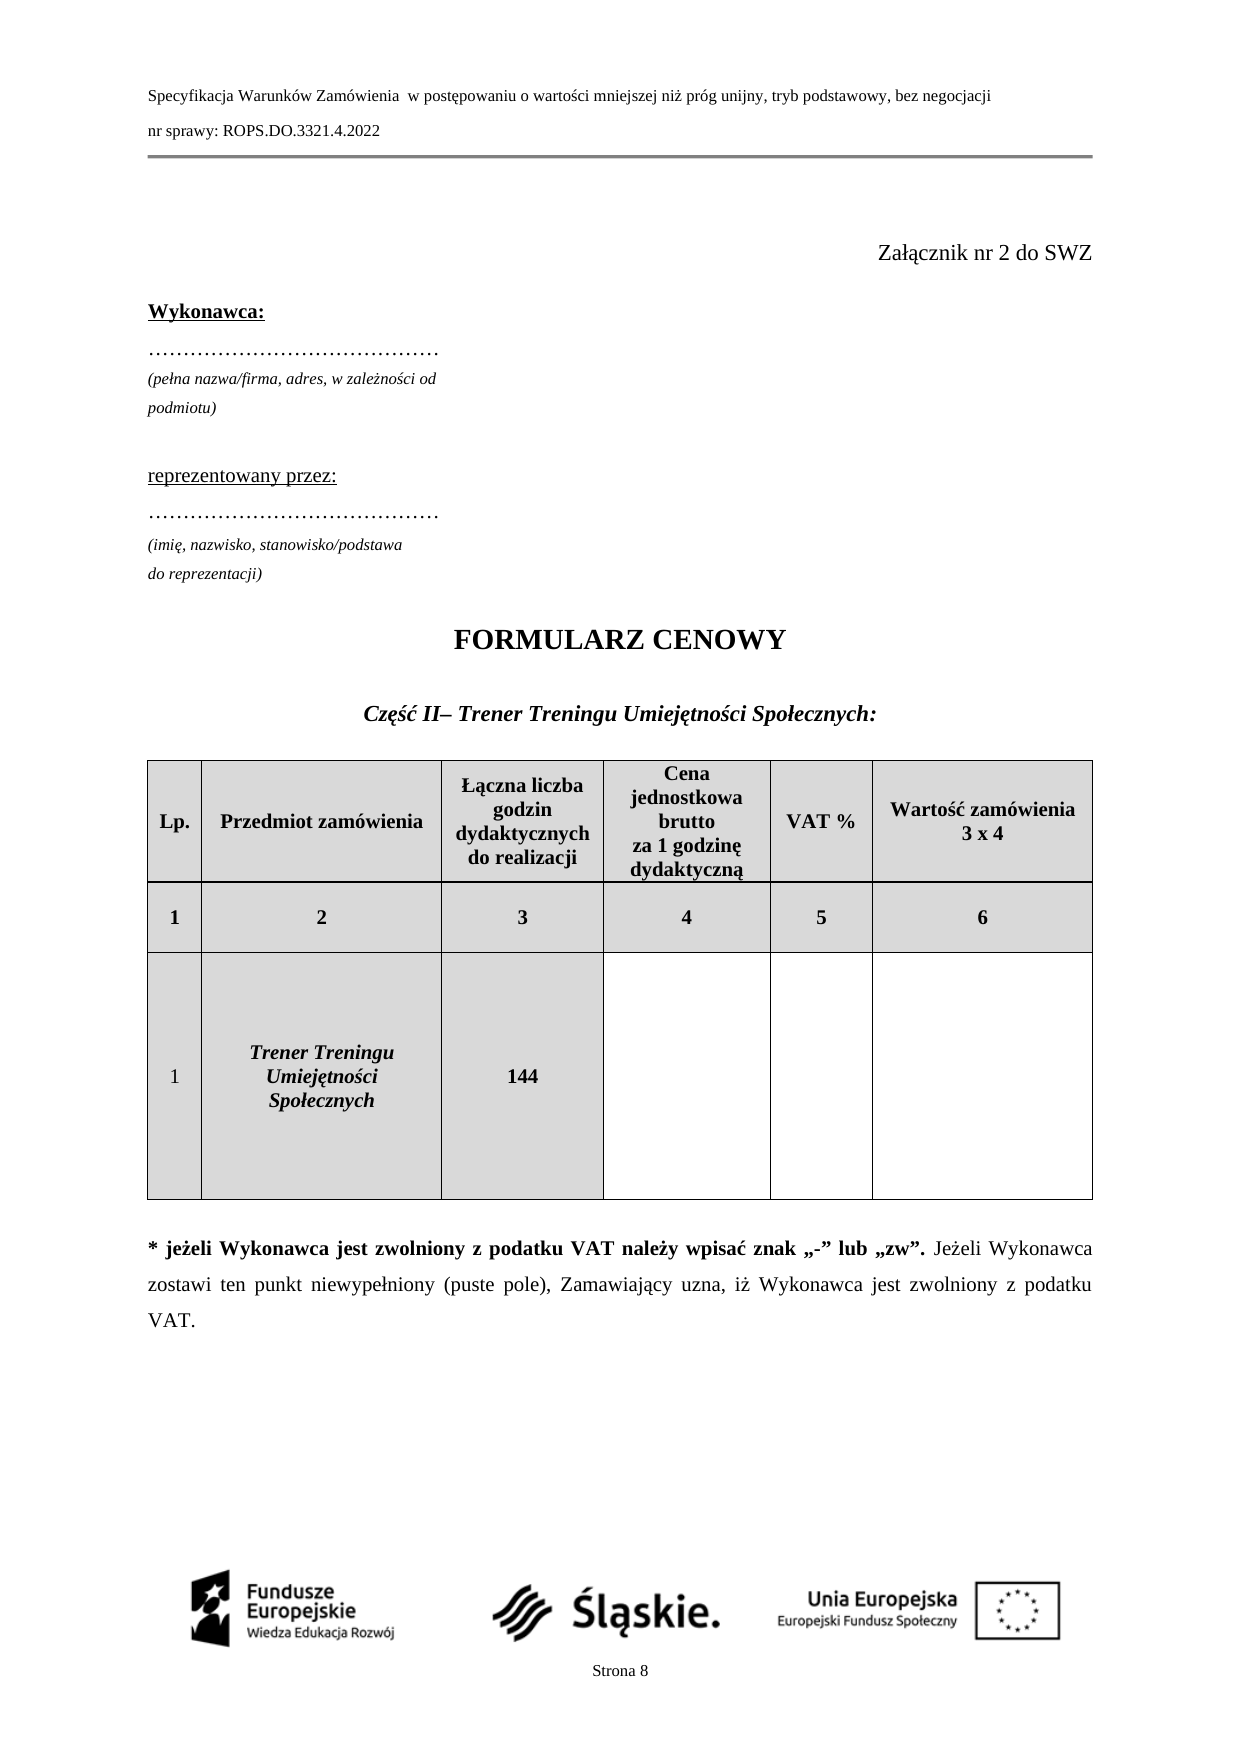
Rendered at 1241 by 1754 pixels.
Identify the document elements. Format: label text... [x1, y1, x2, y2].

table_cell [604, 953, 770, 1199]
table_header VAT % [771, 761, 872, 881]
text Załącznik nr 2 do SWZ [148, 239, 1093, 265]
text reprezentowany przez: [148, 463, 1093, 487]
text (imię, nazwisko, stanowisko/podstawa do reprezentacji) [148, 535, 472, 583]
text Wykonawca: [148, 299, 1093, 323]
table_cell 3 [442, 883, 603, 952]
table_header Cena jednostkowa brutto za 1 godzinę dydaktyczną [604, 761, 770, 881]
text …………………………………… (pełna nazwa/firma, adres, w zależności od podmiotu) [148, 336, 472, 417]
table_cell 2 [202, 883, 441, 952]
picture [147, 1557, 1106, 1661]
text Część II– Trener Treningu Umiejętności Społecznych: [148, 699, 1093, 726]
table_cell 4 [604, 883, 770, 952]
text * jeżeli Wykonawca jest zwolniony z podatku VAT należy wpisać znak „-” lub „zw”. Jeżeli Wykonawca zostawi ten punkt niewypełniony (puste pole), Zamawiający uzna, iż Wykonawca jest zwolniony z podatku VAT. [148, 1236, 1093, 1332]
table_cell Trener Treningu Umiejętności Społecznych [202, 953, 441, 1199]
table_cell [873, 953, 1092, 1199]
text FORMULARZ CENOWY [148, 622, 1093, 656]
table_cell 5 [771, 883, 872, 952]
table_cell 6 [873, 883, 1092, 952]
table_header Przedmiot zamówienia [202, 761, 441, 881]
table_header Wartość zamówienia 3 x 4 [873, 761, 1092, 881]
table_cell 144 [442, 953, 603, 1199]
table_cell 1 [148, 883, 201, 952]
table_cell [771, 953, 872, 1199]
table_header Łączna liczba godzin dydaktycznych do realizacji [442, 761, 603, 881]
table_header Lp. [148, 761, 201, 881]
table_cell 1 [148, 953, 201, 1199]
text …………………………………… [148, 499, 472, 523]
